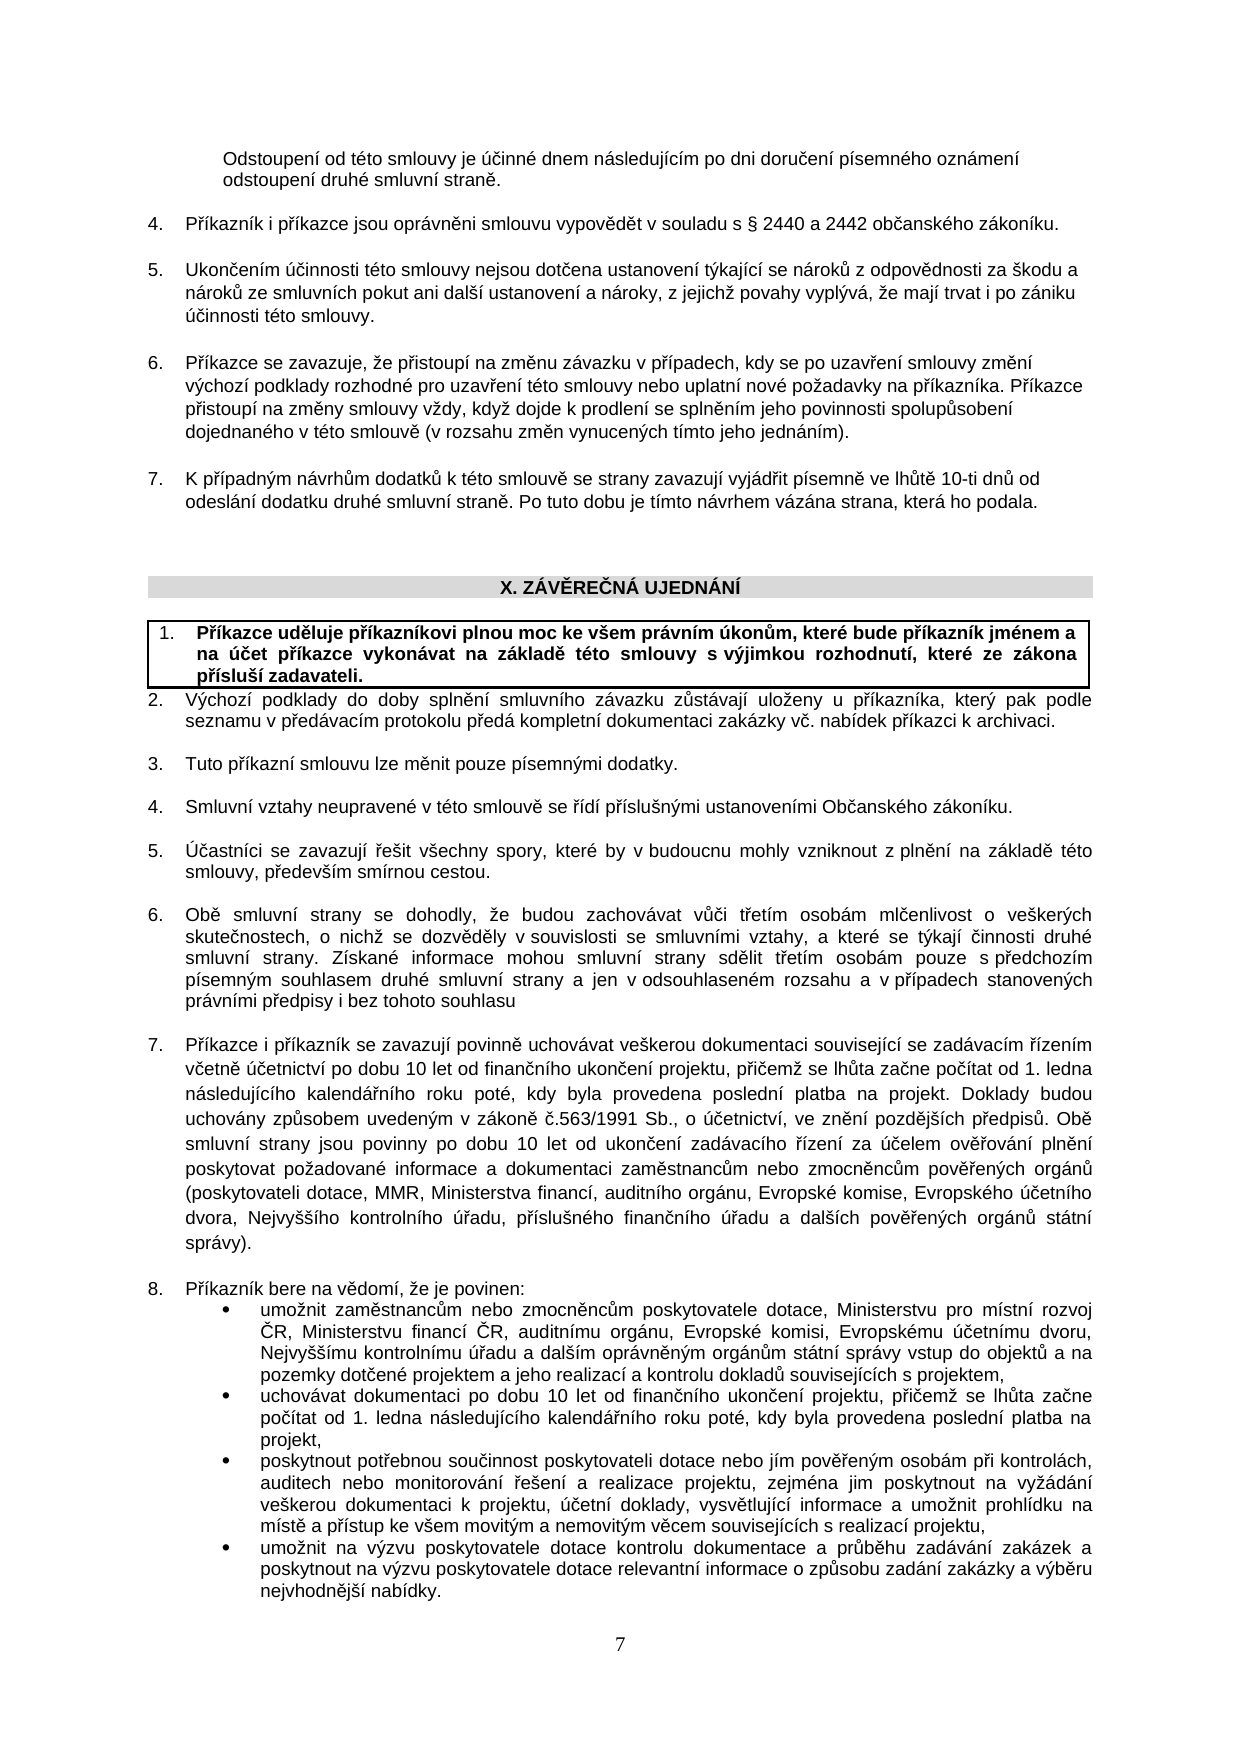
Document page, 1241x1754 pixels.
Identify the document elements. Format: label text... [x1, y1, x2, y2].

list K případným návrhům dodatků k této smlouvě se strany zavazují vyjádřit písemně ve lhůtě 10-ti dnů od odeslání dodatku druhé smluvní straně. Po tuto dobu je tímto návrhem vázána strana, která ho podala. [148, 468, 1093, 513]
list Příkazce se zavazuje, že přistoupí na změnu závazku v případech, kdy se po uzavření smlouvy změní výchozí podklady rozhodné pro uzavření této smlouvy nebo uplatní nové požadavky na příkazníka. Příkazce přistoupí na změny smlouvy vždy, když dojde k prodlení se splněním jeho povinnosti spolupůsobení dojednaného v této smlouvě (v rozsahu změn vynucených tímto jeho jednáním). [148, 352, 1093, 443]
list Tuto příkazní smlouvu lze měnit pouze písemnými dodatky. [148, 753, 1093, 775]
list Obě smluvní strany se dohodly, že budou zachovávat vůči třetím osobám mlčenlivost o veškerých skutečnostech, o nichž se dozvěděly v souvislosti se smluvními vztahy, a které se týkají činnosti druhé smluvní strany. Získané informace mohou smluvní strany sdělit třetím osobám pouze s předchozím písemným souhlasem druhé smluvní strany a jen v odsouhlaseném rozsahu a v případech stanovených právními předpisy i bez tohoto souhlasu [148, 904, 1093, 1012]
list uchovávat dokumentaci po dobu 10 let od finančního ukončení projektu, přičemž se lhůta začne počítat od 1. ledna následujícího kalendářního roku poté, kdy byla provedena poslední platba na projekt, [223, 1385, 1093, 1450]
list Smluvní vztahy neupravené v této smlouvě se řídí příslušnými ustanoveními Občanského zákoníku. [148, 796, 1093, 818]
list Výchozí podklady do doby splnění smluvního závazku zůstávají uloženy u příkazníka, který pak podle seznamu v předávacím protokolu předá kompletní dokumentaci zakázky vč. nabídek příkazci k archivaci. [148, 688, 1093, 732]
list Příkazce i příkazník se zavazují povinně uchovávat veškerou dokumentaci související se zadávacím řízením včetně účetnictví po dobu 10 let od finančního ukončení projektu, přičemž se lhůta začne počítat od 1. ledna následujícího kalendářního roku poté, kdy byla provedena poslední platba na projekt. Doklady budou uchovány způsobem uvedeným v zákoně č.563/1991 Sb., o účetnictví, ve znění pozdějších předpisů. Obě smluvní strany jsou povinny po dobu 10 let od ukončení zadávacího řízení za účelem ověřování plnění poskytovat požadované informace a dokumentaci zaměstnancům nebo zmocněncům pověřených orgánů (poskytovateli dotace, MMR, Ministerstva financí, auditního orgánu, Evropské komise, Evropského účetního dvora, Nejvyššího kontrolního úřadu, příslušného finančního úřadu a dalších pověřených orgánů státní správy). [148, 1033, 1093, 1253]
list Příkazník bere na vědomí, že je povinen: [148, 1277, 1093, 1299]
list Účastníci se zavazují řešit všechny spory, které by v budoucnu mohly vzniknout z plnění na základě této smlouvy, především smírnou cestou. [148, 839, 1093, 882]
text X. ZÁVĚREČNÁ UJEDNÁNÍ [148, 576, 1093, 598]
list umožnit zaměstnancům nebo zmocněncům poskytovatele dotace, Ministerstvu pro místní rozvoj ČR, Ministerstvu financí ČR, auditnímu orgánu, Evropské komisi, Evropskému účetnímu dvoru, Nejvyššímu kontrolnímu úřadu a dalším oprávněným orgánům státní správy vstup do objektů a na pozemky dotčené projektem a jeho realizací a kontrolu dokladů souvisejících s projektem, [223, 1299, 1093, 1385]
text Odstoupení od této smlouvy je účinné dnem následujícím po dni doručení písemného oznámení odstoupení druhé smluvní straně. [223, 148, 1093, 191]
list poskytnout potřebnou součinnost poskytovateli dotace nebo jím pověřeným osobám při kontrolách, auditech nebo monitorování řešení a realizace projektu, zejména jim poskytnout na vyžádání veškerou dokumentaci k projektu, účetní doklady, vysvětlující informace a umožnit prohlídku na místě a přístup ke všem movitým a nemovitým věcem souvisejících s realizací projektu, [223, 1450, 1093, 1536]
table_header Příkazce uděluje příkazníkovi plnou moc ke všem právním úkonům, které bude příkazník jménem a na účet příkazce vykonávat na základě této smlouvy s výjimkou rozhodnutí, které ze zákona přísluší zadavateli. [149, 622, 1088, 686]
list Ukončením účinnosti této smlouvy nejsou dotčena ustanovení týkající se nároků z odpovědnosti za škodu a nároků ze smluvních pokut ani další ustanovení a nároky, z jejichž povahy vyplývá, že mají trvat i po zániku účinnosti této smlouvy. [148, 259, 1093, 327]
list umožnit na výzvu poskytovatele dotace kontrolu dokumentace a průběhu zadávání zakázek a poskytnout na výzvu poskytovatele dotace relevantní informace o způsobu zadání zakázky a výběru nejvhodnější nabídky. [223, 1536, 1093, 1601]
list Příkazník i příkazce jsou oprávněni smlouvu vypovědět v souladu s § 2440 a 2442 občanského zákoníku. [148, 212, 1093, 234]
